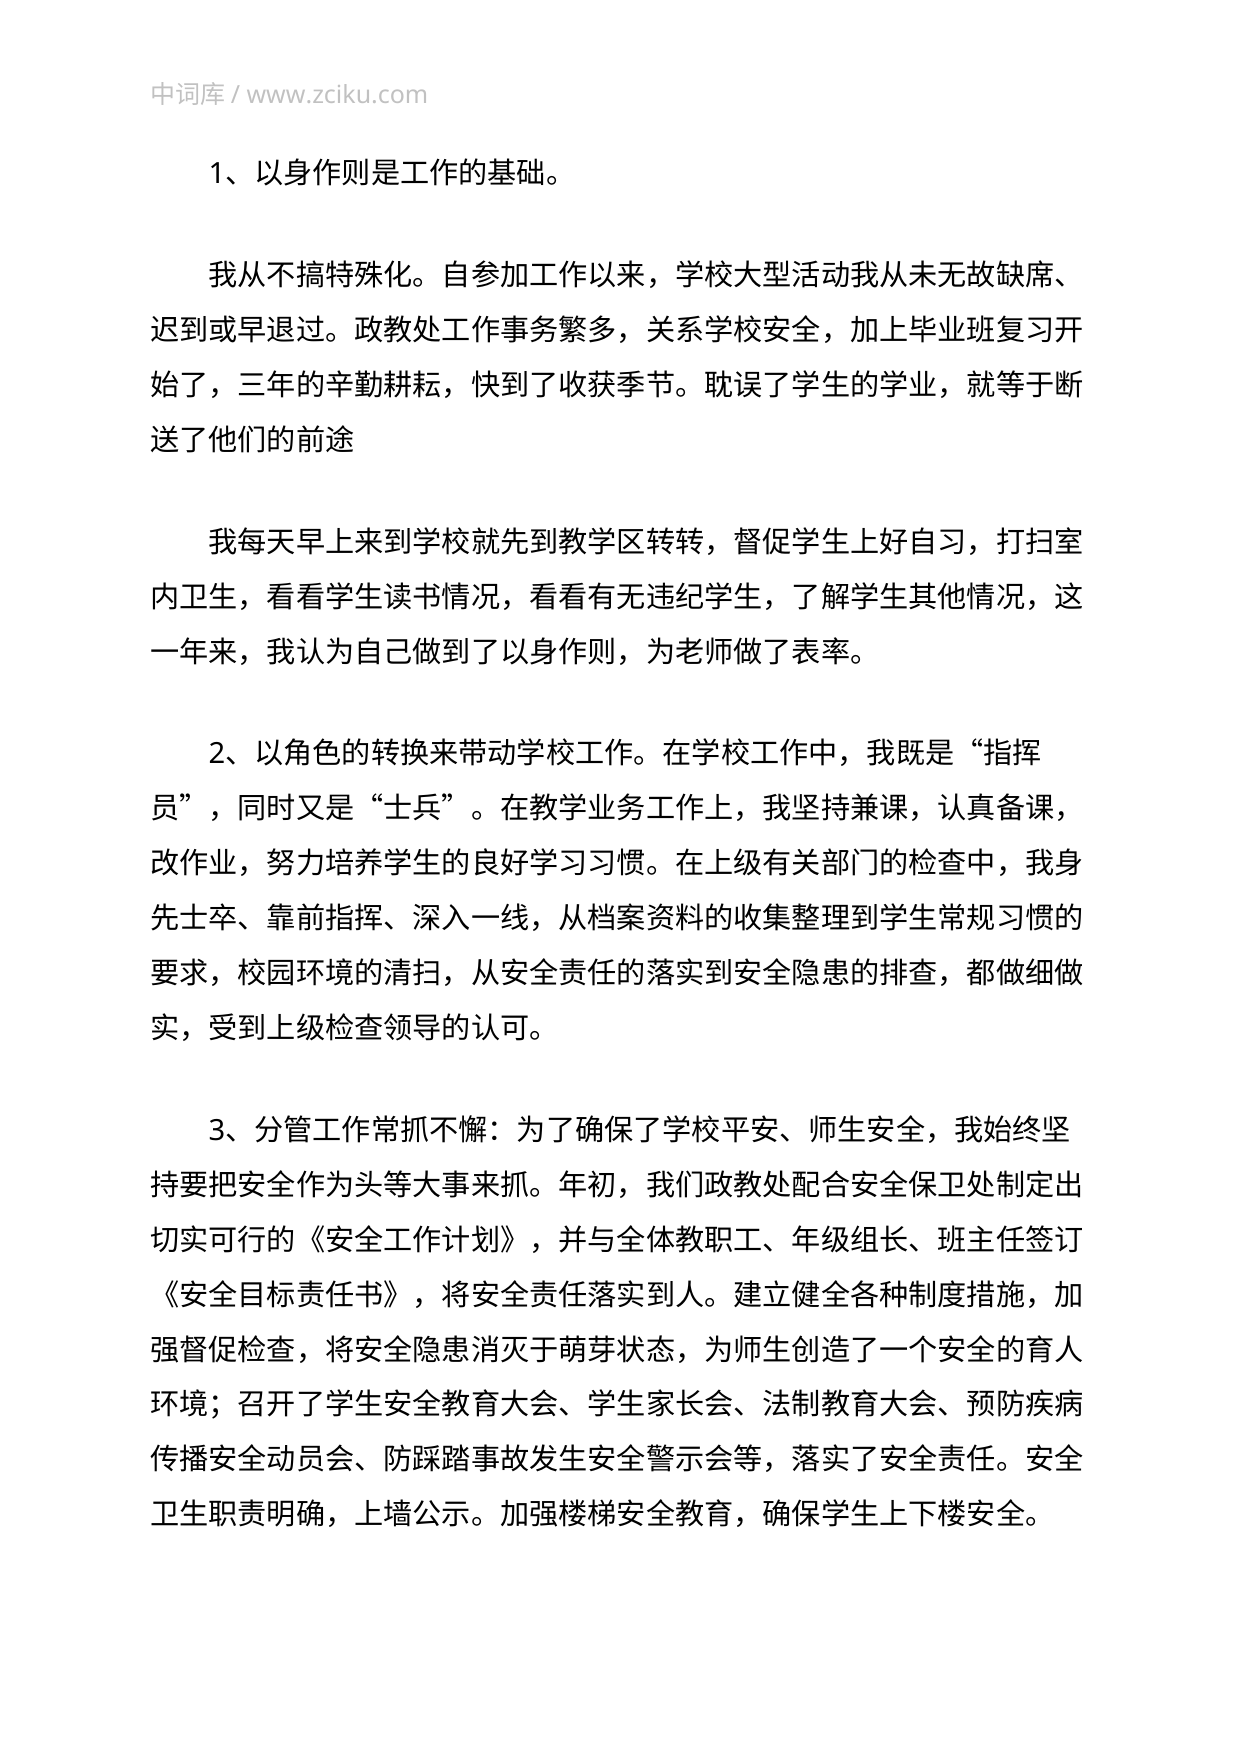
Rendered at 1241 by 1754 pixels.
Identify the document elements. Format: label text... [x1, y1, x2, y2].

text 2、以角色的转换来带动学校工作。在学校工作中，我既是“指挥员”，同时又是“士兵”。在教学业务工作上，我坚持兼课，认真备课，改作业，努力培养学生的良好学习习惯。在上级有关部门的检查中，我身先士卒、靠前指挥、深入一线，从档案资料的收集整理到学生常规习惯的要求，校园环境的清扫，从安全责任的落实到安全隐患的排查，都做细做实，受到上级检查领导的认可。 [150, 730, 1090, 1047]
text 3、分管工作常抓不懈：为了确保了学校平安、师生安全，我始终坚持要把安全作为头等大事来抓。年初，我们政教处配合安全保卫处制定出切实可行的《安全工作计划》，并与全体教职工、年级组长、班主任签订《安全目标责任书》，将安全责任落实到人。建立健全各种制度措施，加强督促检查，将安全隐患消灭于萌芽状态，为师生创造了一个安全的育人环境；召开了学生安全教育大会、学生家长会、法制教育大会、预防疾病传播安全动员会、防踩踏事故发生安全警示会等，落实了安全责任。安全卫生职责明确，上墙公示。加强楼梯安全教育，确保学生上下楼安全。 [150, 1106, 1090, 1533]
text 1、以身作则是工作的基础。 [150, 150, 1090, 192]
text 我每天早上来到学校就先到教学区转转，督促学生上好自习，打扫室内卫生，看看学生读书情况，看看有无违纪学生，了解学生其他情况，这一年来，我认为自己做到了以身作则，为老师做了表率。 [150, 518, 1090, 671]
text 我从不搞特殊化。自参加工作以来，学校大型活动我从未无故缺席、迟到或早退过。政教处工作事务繁多，关系学校安全，加上毕业班复习开始了，三年的辛勤耕耘，快到了收获季节。耽误了学生的学业，就等于断送了他们的前途 [150, 252, 1090, 459]
